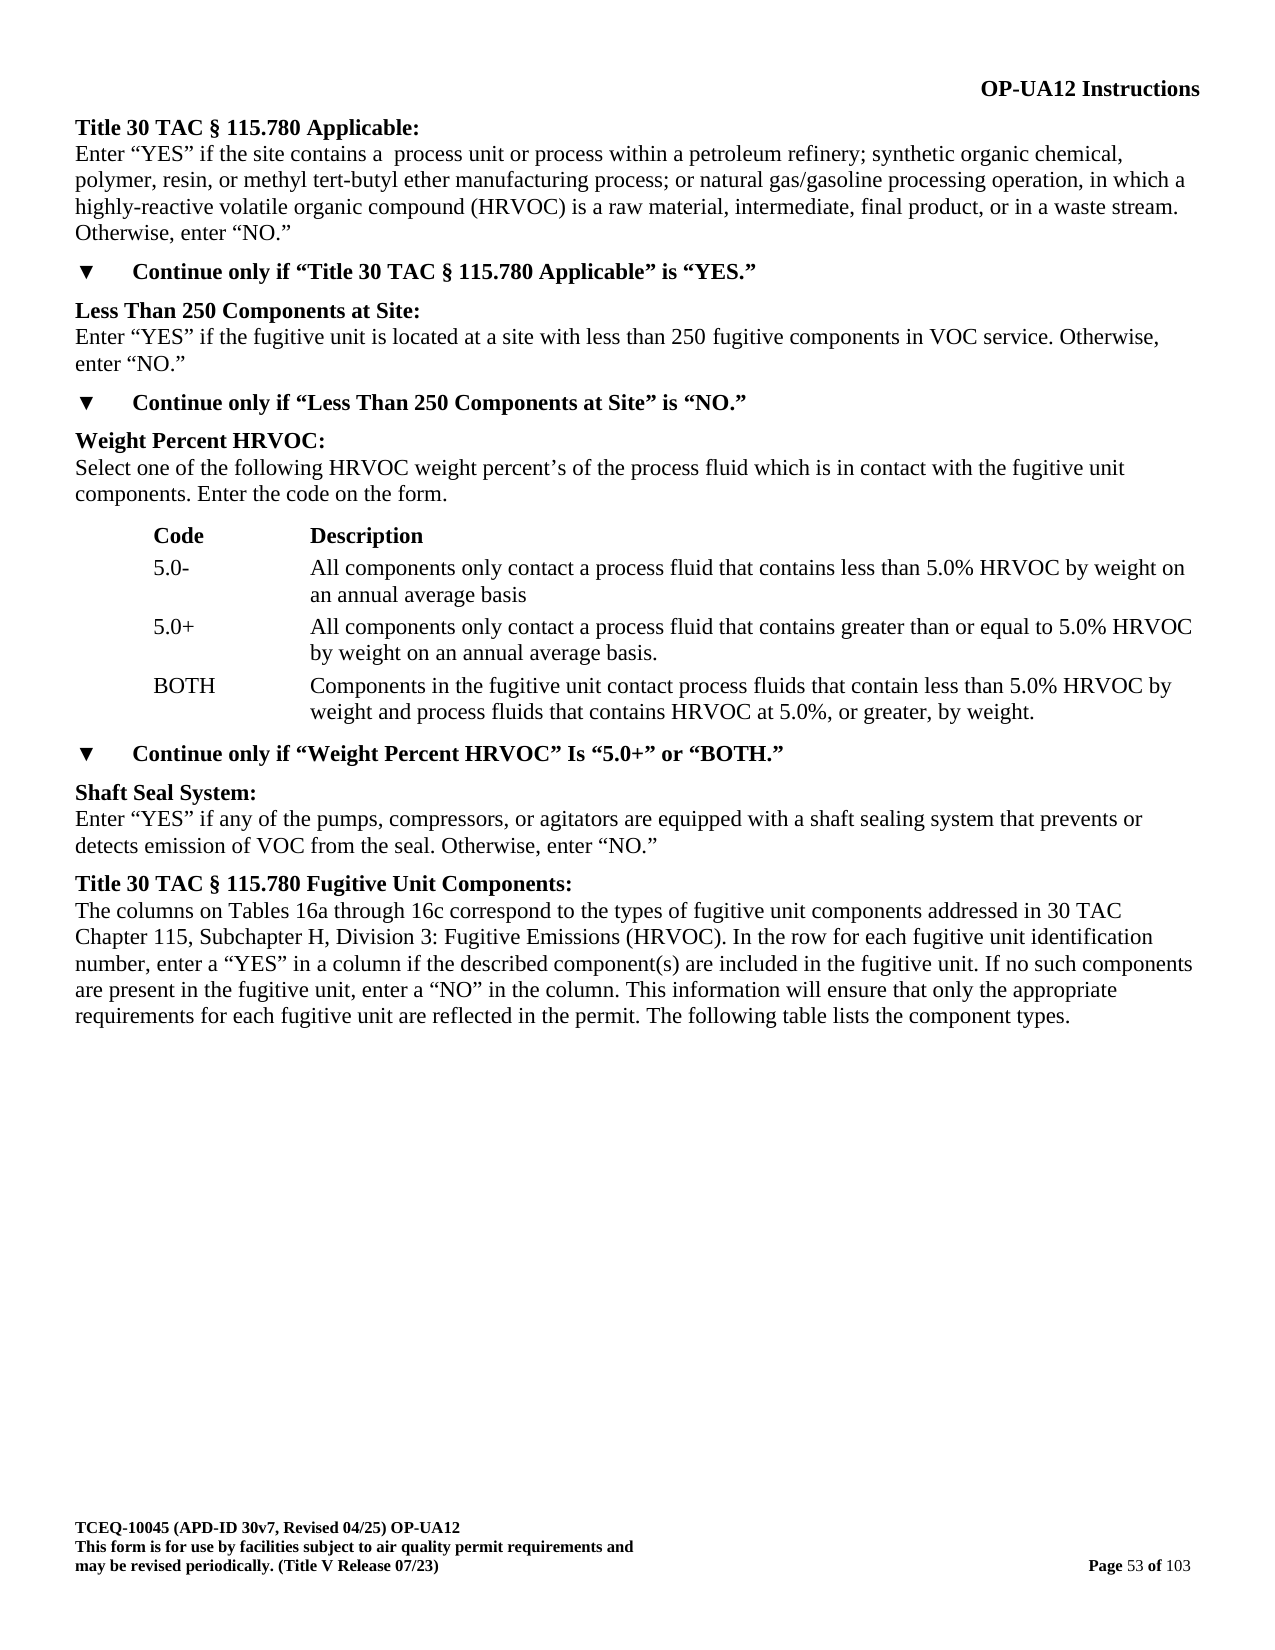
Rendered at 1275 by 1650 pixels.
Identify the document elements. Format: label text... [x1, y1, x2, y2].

text Enter “YES” if any of the pumps, compressors, or agitators are equipped with a shaft sealing system that prevents or detects emission of VOC from the seal. Otherwise, enter “NO.” [75, 805, 1200, 858]
table_cell All components only contact a process fluid that contains greater than or equal to 5.0% HRVOC by weight on an annual average basis. [307, 610, 1200, 669]
table_cell All components only contact a process fluid that contains less than 5.0% HRVOC by weight on an annual average basis [307, 551, 1200, 610]
table_cell BOTH [150, 669, 307, 728]
text Weight Percent HRVOC: [75, 427, 1200, 454]
text The columns on Tables 16a through 16c correspond to the types of fugitive unit components addressed in 30 TAC Chapter 115, Subchapter H, Division 3: Fugitive Emissions (HRVOC). In the row for each fugitive unit identification number, enter a “YES” in a column if the described component(s) are included in the fugitive unit. If no such components are present in the fugitive unit, enter a “NO” in the column. This information will ensure that only the appropriate requirements for each fugitive unit are reflected in the permit. The following table lists the component types. [75, 897, 1200, 1029]
table_header Code [150, 519, 307, 551]
table_cell 5.0+ [150, 610, 307, 669]
text Continue only if “Less Than 250 Components at Site” is “NO.” [75, 388, 1200, 415]
text Less Than 250 Components at Site: [75, 297, 1200, 323]
text Shaft Seal System: [75, 779, 1200, 805]
text Select one of the following HRVOC weight percent’s of the process fluid which is in contact with the fugitive unit components. Enter the code on the form. [75, 454, 1200, 506]
text Title 30 TAC § 115.780 Applicable: [75, 114, 1200, 140]
table_header Description [307, 519, 1200, 551]
text Enter “YES” if the fugitive unit is located at a site with less than 250 fugitive components in VOC service. Otherwise, enter “NO.” [75, 323, 1200, 376]
text Title 30 TAC § 115.780 Fugitive Unit Components: [75, 871, 1200, 897]
text Continue only if “Weight Percent HRVOC” Is “5.0+” or “BOTH.” [75, 740, 1200, 766]
text Enter “YES” if the site contains a process unit or process within a petroleum refinery; synthetic organic chemical, polymer, resin, or methyl tert-butyl ether manufacturing process; or natural gas/gasoline processing operation, in which a highly-reactive volatile organic compound (HRVOC) is a raw material, intermediate, final product, or in a waste stream. Otherwise, enter “NO.” [75, 140, 1200, 246]
text Continue only if “Title 30 TAC § 115.780 Applicable” is “YES.” [75, 258, 1200, 284]
table_cell 5.0- [150, 551, 307, 610]
table_cell Components in the fugitive unit contact process fluids that contain less than 5.0% HRVOC by weight and process fluids that contains HRVOC at 5.0%, or greater, by weight. [307, 669, 1200, 728]
